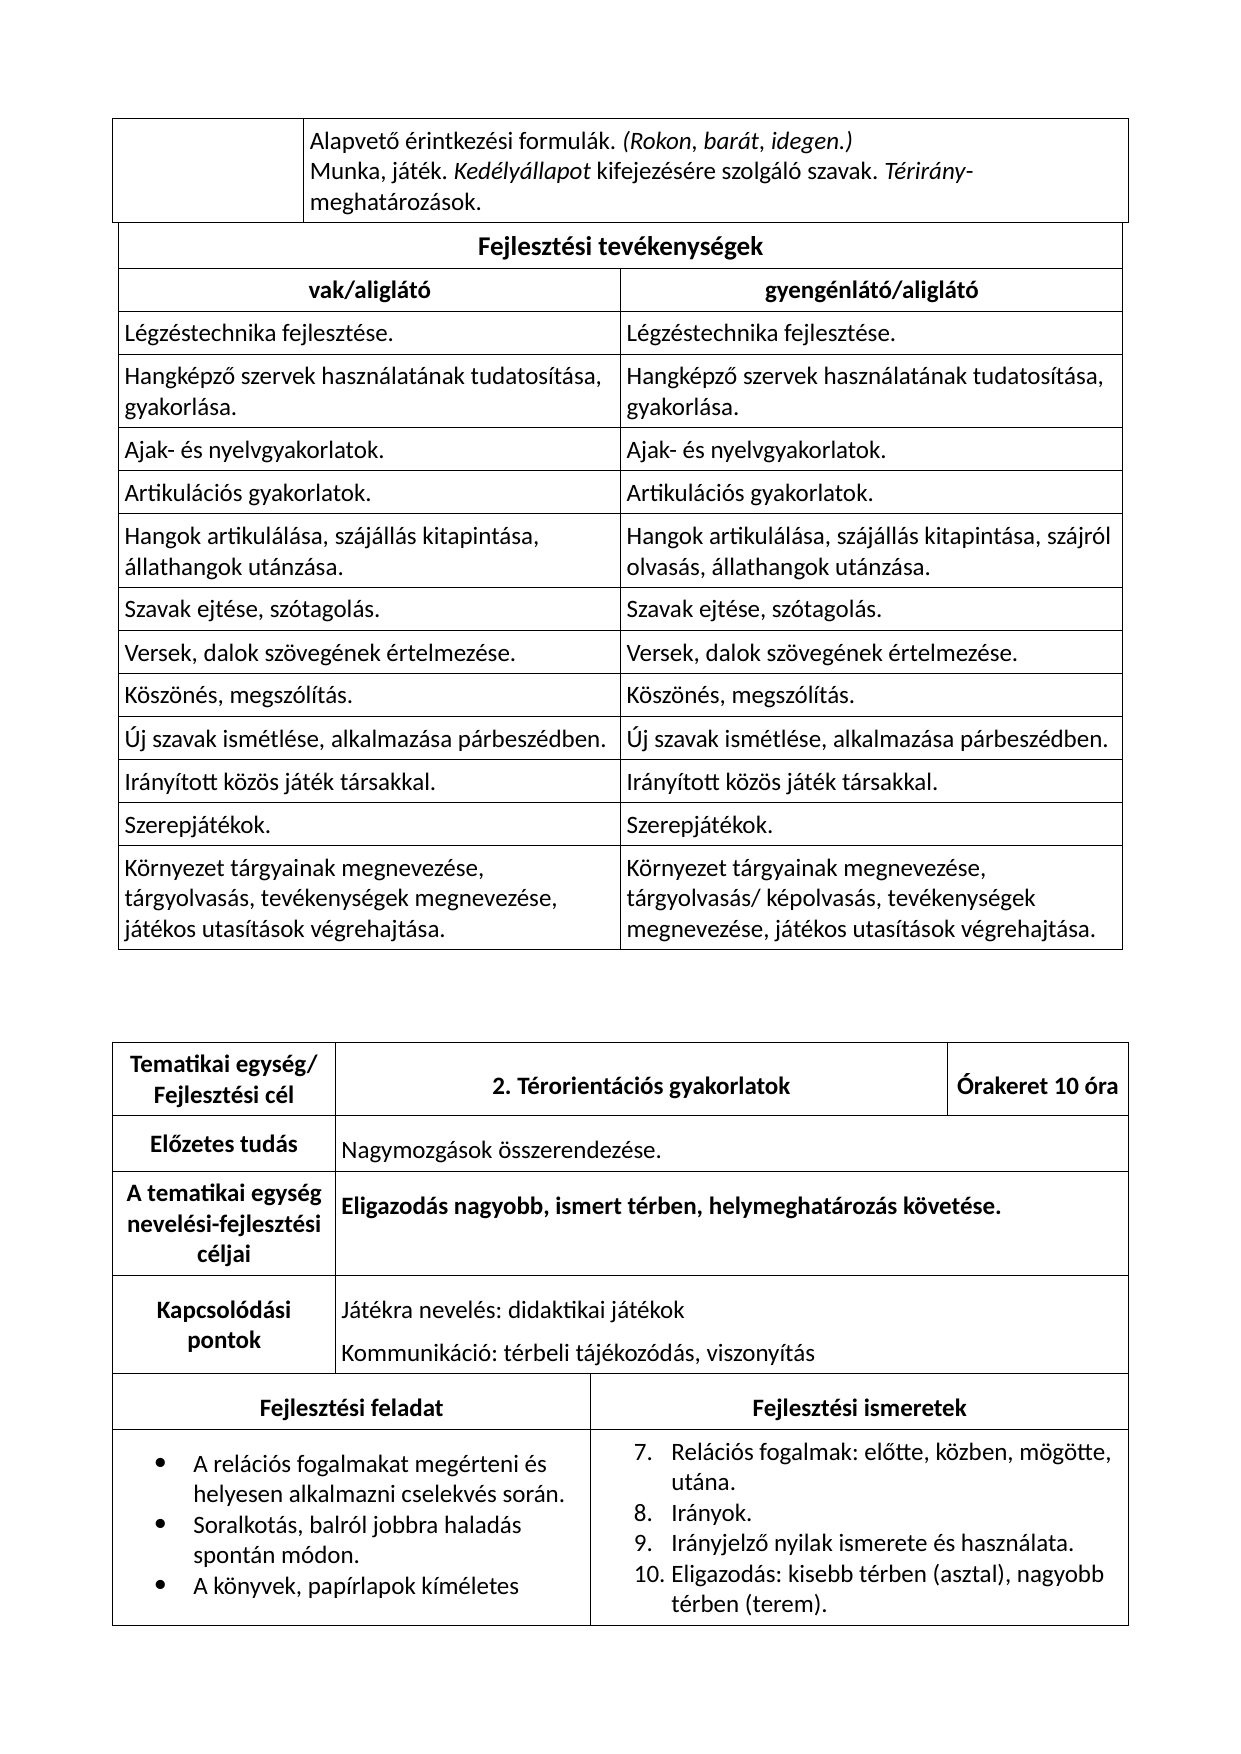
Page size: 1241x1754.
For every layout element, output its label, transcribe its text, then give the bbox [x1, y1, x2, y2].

table_cell A tematikai egység nevelési-fejlesztési céljai [113, 1172, 335, 1275]
table_cell Köszönés, megszólítás. [119, 674, 620, 716]
table_cell vak/aliglátó [119, 269, 620, 311]
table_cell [113, 119, 303, 222]
table_cell Artikulációs gyakorlatok. [621, 471, 1122, 513]
table_cell Szavak ejtése, szótagolás. [119, 588, 620, 630]
table_cell Új szavak ismétlése, alkalmazása párbeszédben. [621, 717, 1122, 759]
table_header Órakeret 10 óra [948, 1043, 1128, 1115]
table_cell Ajak- és nyelvgyakorlatok. [621, 428, 1122, 470]
table_cell Irányított közös játék társakkal. [621, 760, 1122, 802]
table_cell Előzetes tudás [113, 1116, 335, 1171]
table_cell Játékra nevelés: didaktikai játékok Kommunikáció: térbeli tájékozódás, viszonyítás [336, 1276, 1128, 1373]
table_cell Ajak- és nyelvgyakorlatok. [119, 428, 620, 470]
table_cell Környezet tárgyainak megnevezése, tárgyolvasás/ képolvasás, tevékenységek megnevezése, játékos utasítások végrehajtása. [621, 846, 1122, 949]
table_cell gyengénlátó/aliglátó [621, 269, 1122, 311]
table_cell Szavak ejtése, szótagolás. [621, 588, 1122, 630]
table_cell Fejlesztési ismeretek [591, 1374, 1128, 1429]
table_cell Köszönés, megszólítás. [621, 674, 1122, 716]
table_cell Versek, dalok szövegének értelmezése. [119, 631, 620, 673]
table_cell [304, 119, 1128, 222]
table_header Tematikai egység/ Fejlesztési cél [113, 1043, 335, 1115]
table_cell Hangok artikulálása, szájállás kitapintása, állathangok utánzása. [119, 514, 620, 587]
table_cell Versek, dalok szövegének értelmezése. [621, 631, 1122, 673]
table_cell Eligazodás nagyobb, ismert térben, helymeghatározás követése. [336, 1172, 1128, 1275]
table_cell Légzéstechnika fejlesztése. [621, 312, 1122, 354]
table_cell Szerepjátékok. [119, 803, 620, 845]
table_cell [591, 1430, 1128, 1624]
table_cell Kapcsolódási pontok [113, 1276, 335, 1373]
table_cell Új szavak ismétlése, alkalmazása párbeszédben. [119, 717, 620, 759]
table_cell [113, 1430, 590, 1624]
table_cell Fejlesztési tevékenységek [119, 223, 1122, 268]
table_cell Hangképző szervek használatának tudatosítása, gyakorlása. [621, 355, 1122, 427]
table_cell Irányított közös játék társakkal. [119, 760, 620, 802]
table_cell Hangok artikulálása, szájállás kitapintása, szájról olvasás, állathangok utánzása. [621, 514, 1122, 587]
table_cell Környezet tárgyainak megnevezése, tárgyolvasás, tevékenységek megnevezése, játékos utasítások végrehajtása. [119, 846, 620, 949]
table_cell Légzéstechnika fejlesztése. [119, 312, 620, 354]
table_cell Szerepjátékok. [621, 803, 1122, 845]
table_cell Nagymozgások összerendezése. [336, 1116, 1128, 1171]
table_cell Artikulációs gyakorlatok. [119, 471, 620, 513]
table_cell Fejlesztési feladat [113, 1374, 590, 1429]
table_cell Hangképző szervek használatának tudatosítása, gyakorlása. [119, 355, 620, 427]
table_header 2. Térorientációs gyakorlatok [336, 1043, 947, 1115]
